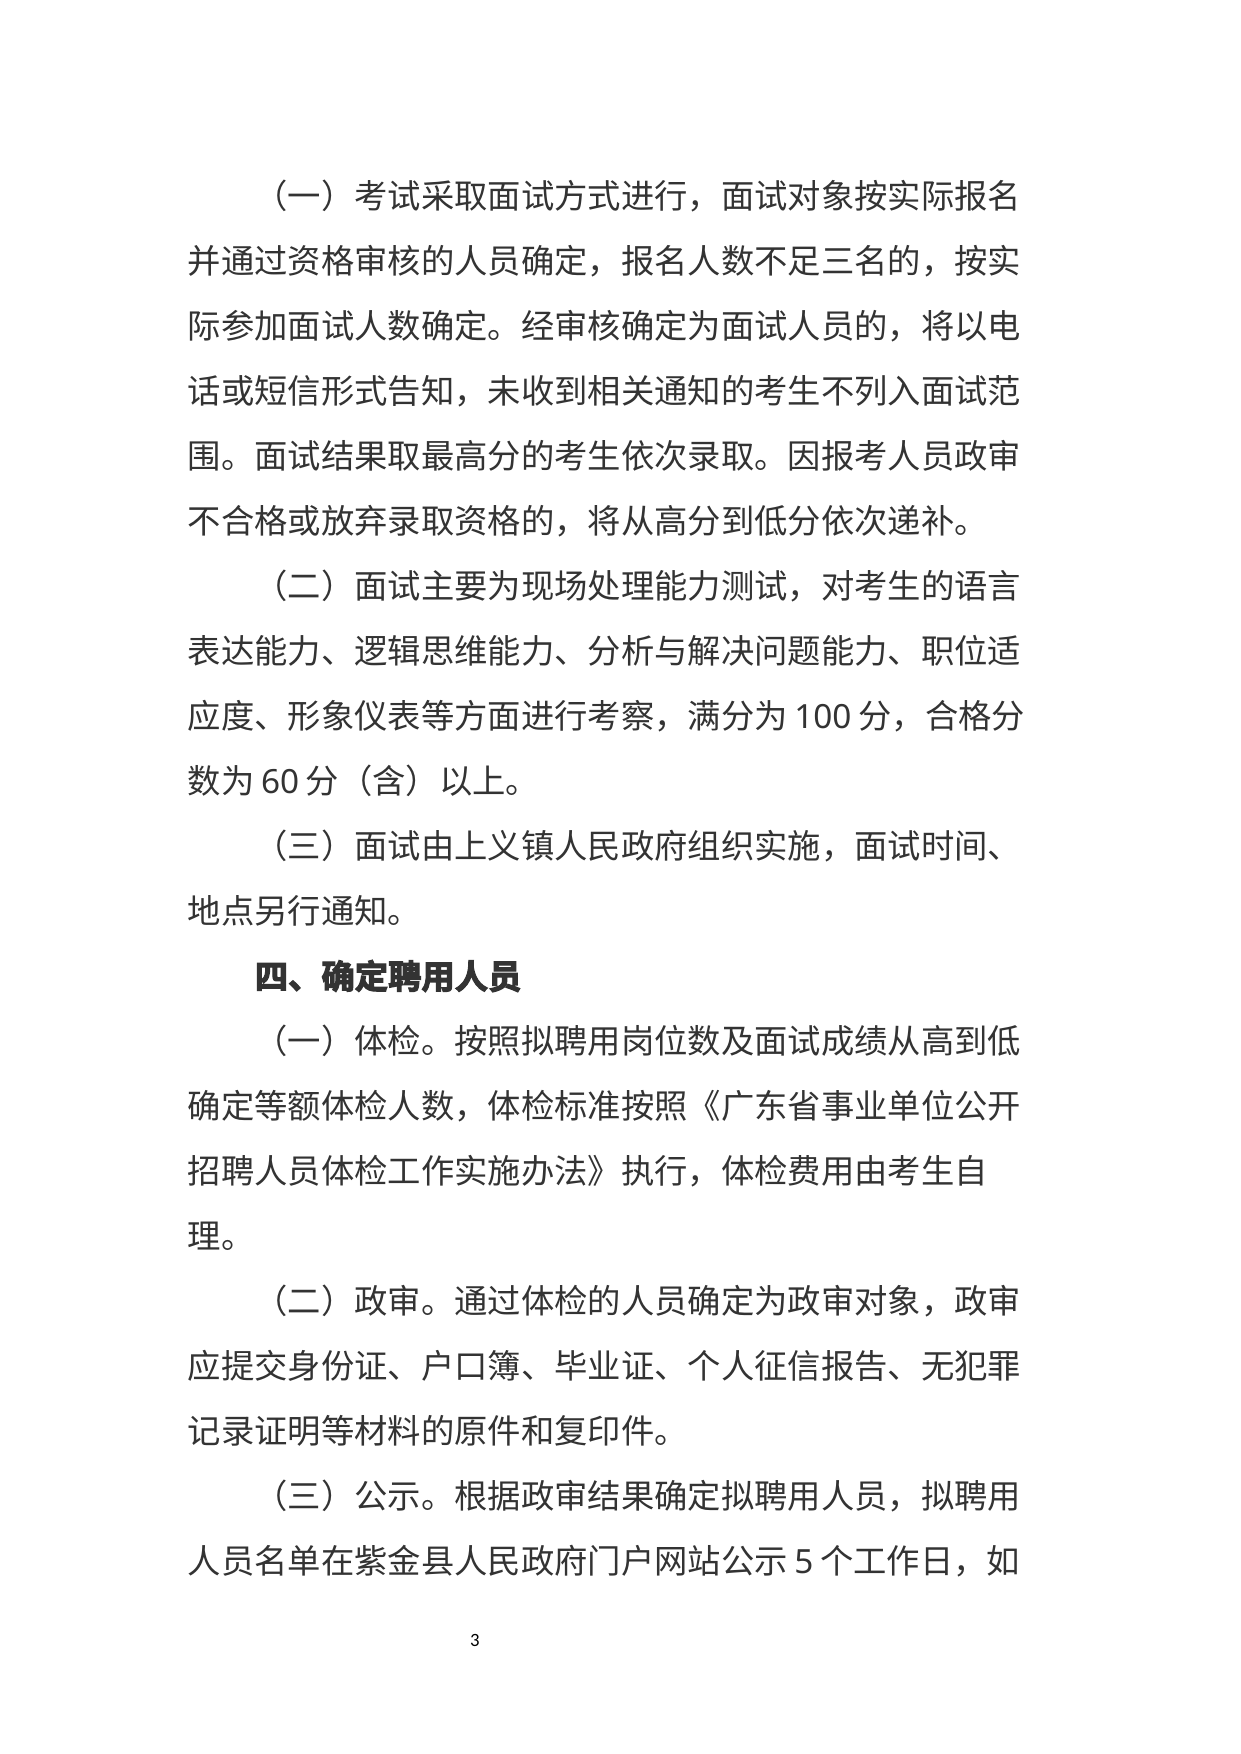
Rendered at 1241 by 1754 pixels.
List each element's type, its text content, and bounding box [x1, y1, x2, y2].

text 四、确定聘用人员 [187, 942, 1053, 1007]
text （一）体检。按照拟聘用岗位数及面试成绩从高到低确定等额体检人数，体检标准按照《广东省事业单位公开招聘人员体检工作实施办法》执行，体检费用由考生自理。 [187, 1007, 1053, 1267]
text （二）面试主要为现场处理能力测试，对考生的语言表达能力、逻辑思维能力、分析与解决问题能力、职位适应度、形象仪表等方面进行考察，满分为100分，合格分数为60分（含）以上。 [187, 552, 1053, 812]
text （三）面试由上义镇人民政府组织实施，面试时间、地点另行通知。 [187, 812, 1053, 942]
text （二）政审。通过体检的人员确定为政审对象，政审应提交身份证、户口簿、毕业证、个人征信报告、无犯罪记录证明等材料的原件和复印件。 [187, 1267, 1053, 1462]
text （一）考试采取面试方式进行，面试对象按实际报名并通过资格审核的人员确定，报名人数不足三名的，按实际参加面试人数确定。经审核确定为面试人员的，将以电话或短信形式告知，未收到相关通知的考生不列入面试范围。面试结果取最高分的考生依次录取。因报考人员政审不合格或放弃录取资格的，将从高分到低分依次递补。 [187, 162, 1053, 552]
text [187, 1462, 1053, 1592]
